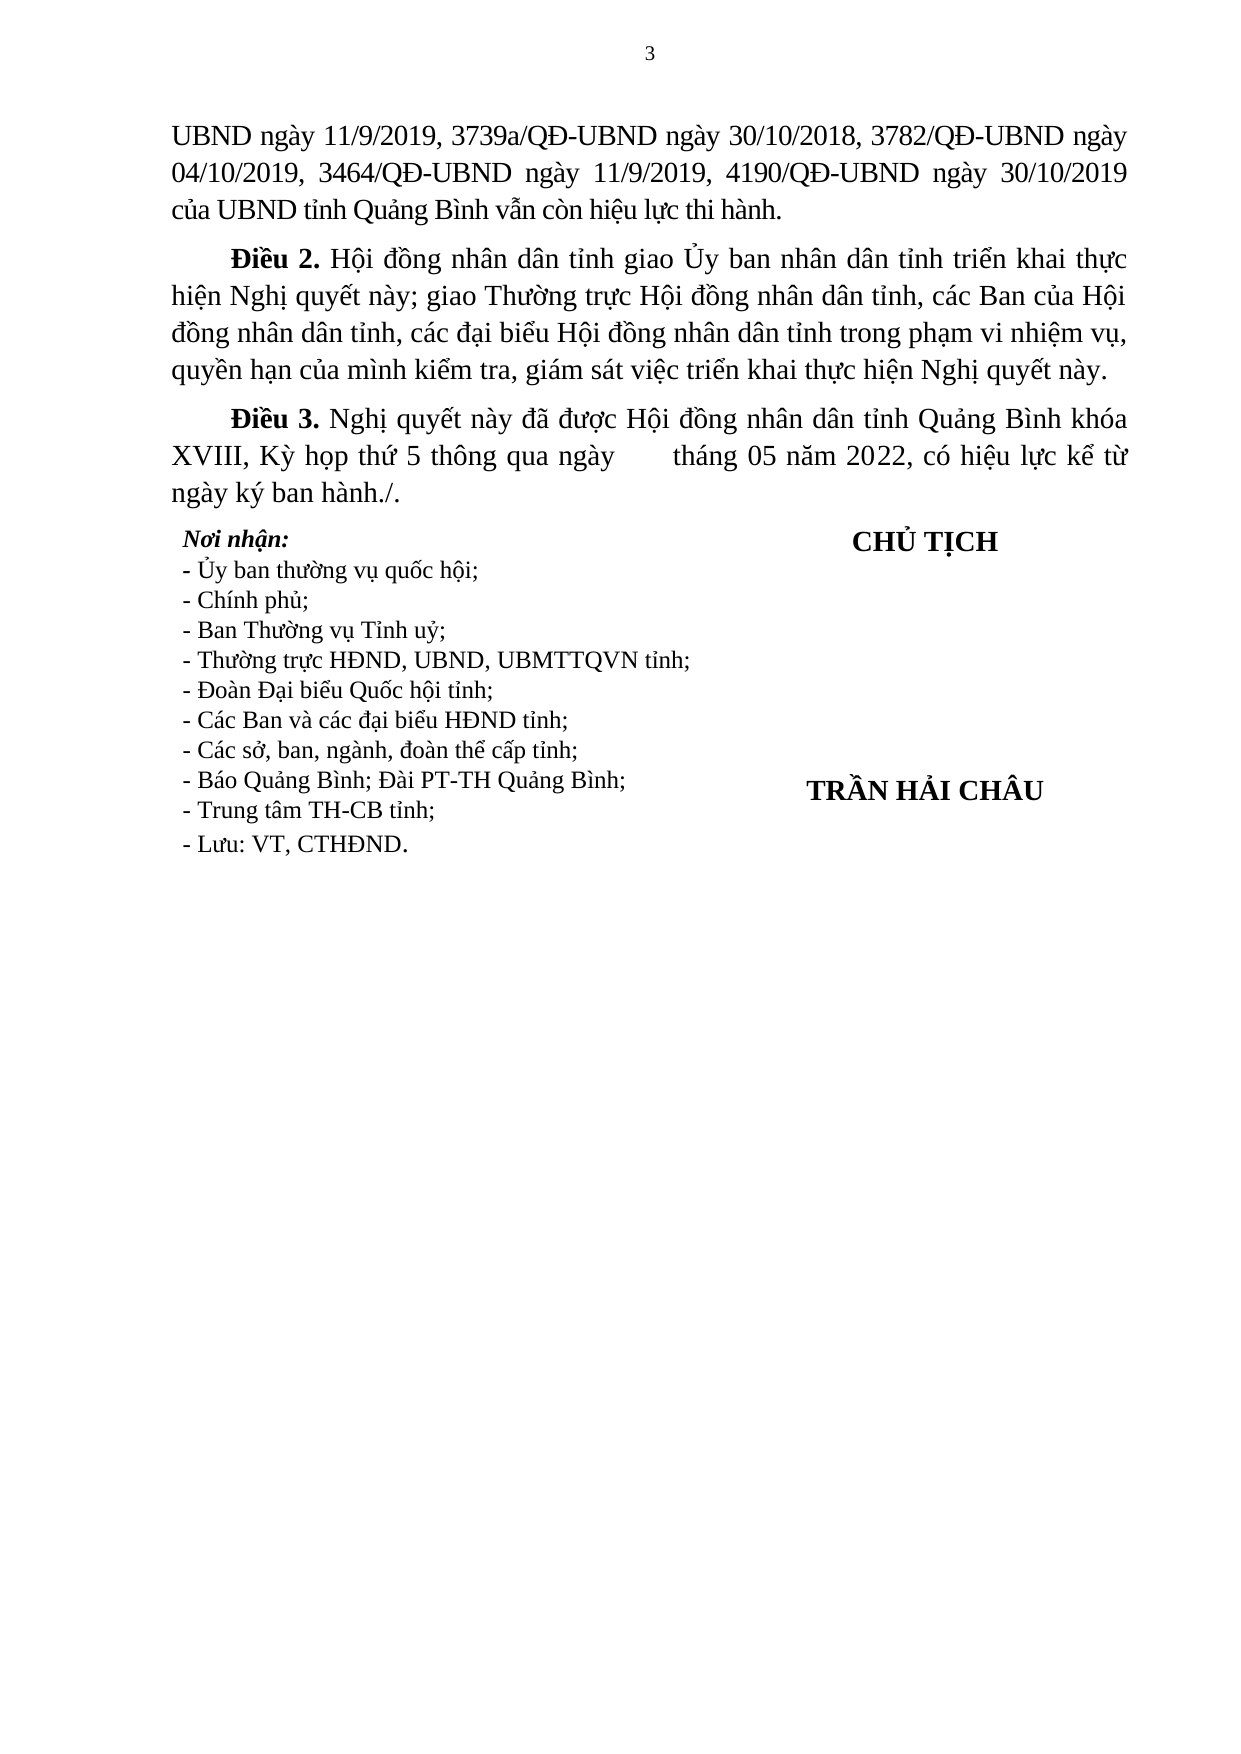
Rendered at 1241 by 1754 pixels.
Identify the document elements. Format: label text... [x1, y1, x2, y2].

text Điều 3. Nghị quyết này đã được Hội đồng nhân dân tỉnh Quảng Bình khóa XVIII, Kỳ họp thứ 5 thông qua ngày tháng 05 năm 2022, có hiệu lực kể từ ngày ký ban hành./. [171, 401, 1128, 508]
table_header CHỦ TỊCH TRẦN HẢI CHÂU [722, 524, 1128, 1014]
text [171, 118, 1128, 225]
table_header Nơi nhận: - Ủy ban thường vụ quốc hội; - Chính phủ; - Ban Thường vụ Tỉnh uỷ; - Thường trực HĐND, UBND, UBMTTQVN tỉnh; - Đoàn Đại biểu Quốc hội tỉnh; - Các Ban và các đại biểu HĐND tỉnh; - Các sở, ban, ngành, đoàn thể cấp tỉnh; - Báo Quảng Bình; Đài PT-TH Quảng Bình; - Trung tâm TH-CB tỉnh; - Lưu: VT, CTHĐND. [171, 524, 722, 1014]
text Điều 2. Hội đồng nhân dân tỉnh giao Ủy ban nhân dân tỉnh triển khai thực hiện Nghị quyết này; giao Thường trực Hội đồng nhân dân tỉnh, các Ban của Hội đồng nhân dân tỉnh, các đại biểu Hội đồng nhân dân tỉnh trong phạm vi nhiệm vụ, quyền hạn của mình kiểm tra, giám sát việc triển khai thực hiện Nghị quyết này. [171, 241, 1128, 385]
